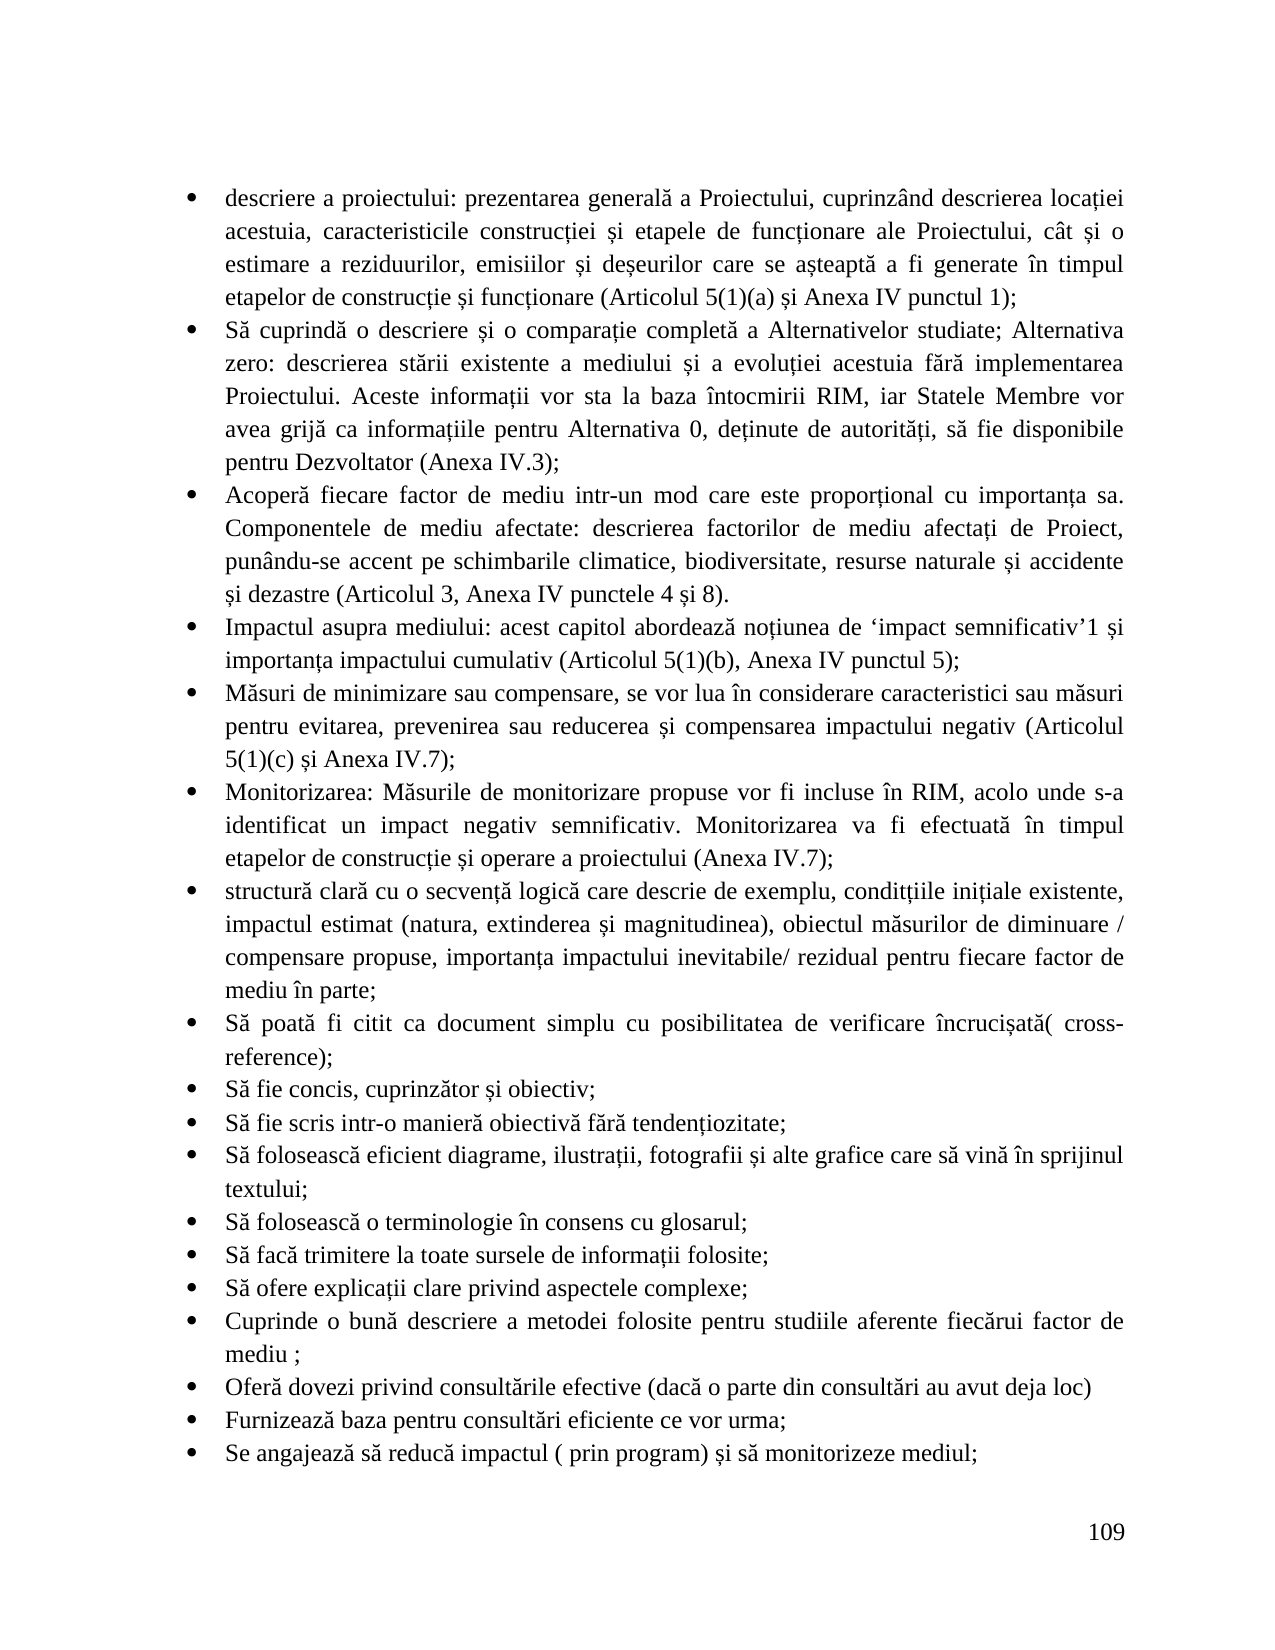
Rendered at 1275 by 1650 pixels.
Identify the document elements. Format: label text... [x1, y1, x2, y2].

list Oferă dovezi privind consultările efective (dacă o parte din consultări au avut deja loc) [187, 1372, 1125, 1401]
list Să folosească eficient diagrame, ilustrații, fotografii și alte grafice care să vină în sprijinul textului; [187, 1141, 1125, 1202]
list Cuprinde o bună descriere a metodei folosite pentru studiile aferente fiecărui factor de mediu ; [187, 1306, 1125, 1367]
list Monitorizarea: Măsurile de monitorizare propuse vor fi incluse în RIM, acolo unde s-a identificat un impact negativ semnificativ. Monitorizarea va fi efectuată în timpul etapelor de construcție și operare a proiectului (Anexa IV.7); [187, 777, 1125, 872]
list Impactul asupra mediului: acest capitol abordează noțiunea de ‘impact semnificativ’1 și importanța impactului cumulativ (Articolul 5(1)(b), Anexa IV punctul 5); [187, 612, 1125, 674]
list Se angajează să reducă impactul ( prin program) și să monitorizeze mediul; [187, 1438, 1125, 1467]
list Furnizează baza pentru consultări eficiente ce vor urma; [187, 1405, 1125, 1433]
list Să facă trimitere la toate sursele de informații folosite; [187, 1240, 1125, 1268]
list Să fie concis, cuprinzător și obiectiv; [187, 1074, 1125, 1103]
list structură clară cu o secvență logică care descrie de exemplu, conditțiile inițiale existente, impactul estimat (natura, extinderea și magnitudinea), obiectul măsurilor de diminuare / compensare propuse, importanța impactului inevitabile/ rezidual pentru fiecare factor de mediu în parte; [187, 876, 1125, 1004]
list Să cuprindă o descriere și o comparație completă a Alternativelor studiate; Alternativa zero: descrierea stării existente a mediului și a evoluției acestuia fără implementarea Proiectului. Aceste informații vor sta la baza întocmirii RIM, iar Statele Membre vor avea grijă ca informațiile pentru Alternativa 0, deținute de autorități, să fie disponibile pentru Dezvoltator (Anexa IV.3); [187, 315, 1125, 476]
list descriere a proiectului: prezentarea generală a Proiectului, cuprinzând descrierea locației acestuia, caracteristicile construcției și etapele de funcționare ale Proiectului, cât și o estimare a reziduurilor, emisiilor și deșeurilor care se așteaptă a fi generate în timpul etapelor de construcție și funcționare (Articolul 5(1)(a) și Anexa IV punctul 1); [187, 183, 1125, 311]
list Acoperă fiecare factor de mediu intr-un mod care este proporțional cu importanța sa. Componentele de mediu afectate: descrierea factorilor de mediu afectați de Proiect, punându-se accent pe schimbarile climatice, biodiversitate, resurse naturale și accidente și dezastre (Articolul 3, Anexa IV punctele 4 și 8). [187, 480, 1125, 608]
list Măsuri de minimizare sau compensare, se vor lua în considerare caracteristici sau măsuri pentru evitarea, prevenirea sau reducerea și compensarea impactului negativ (Articolul 5(1)(c) și Anexa IV.7); [187, 678, 1125, 773]
list Să ofere explicații clare privind aspectele complexe; [187, 1273, 1125, 1301]
list Să fie scris intr-o manieră obiectivă fără tendențiozitate; [187, 1108, 1125, 1136]
list Să folosească o terminologie în consens cu glosarul; [187, 1207, 1125, 1235]
list Să poată fi citit ca document simplu cu posibilitatea de verificare încrucișată( cross-reference); [187, 1008, 1125, 1070]
